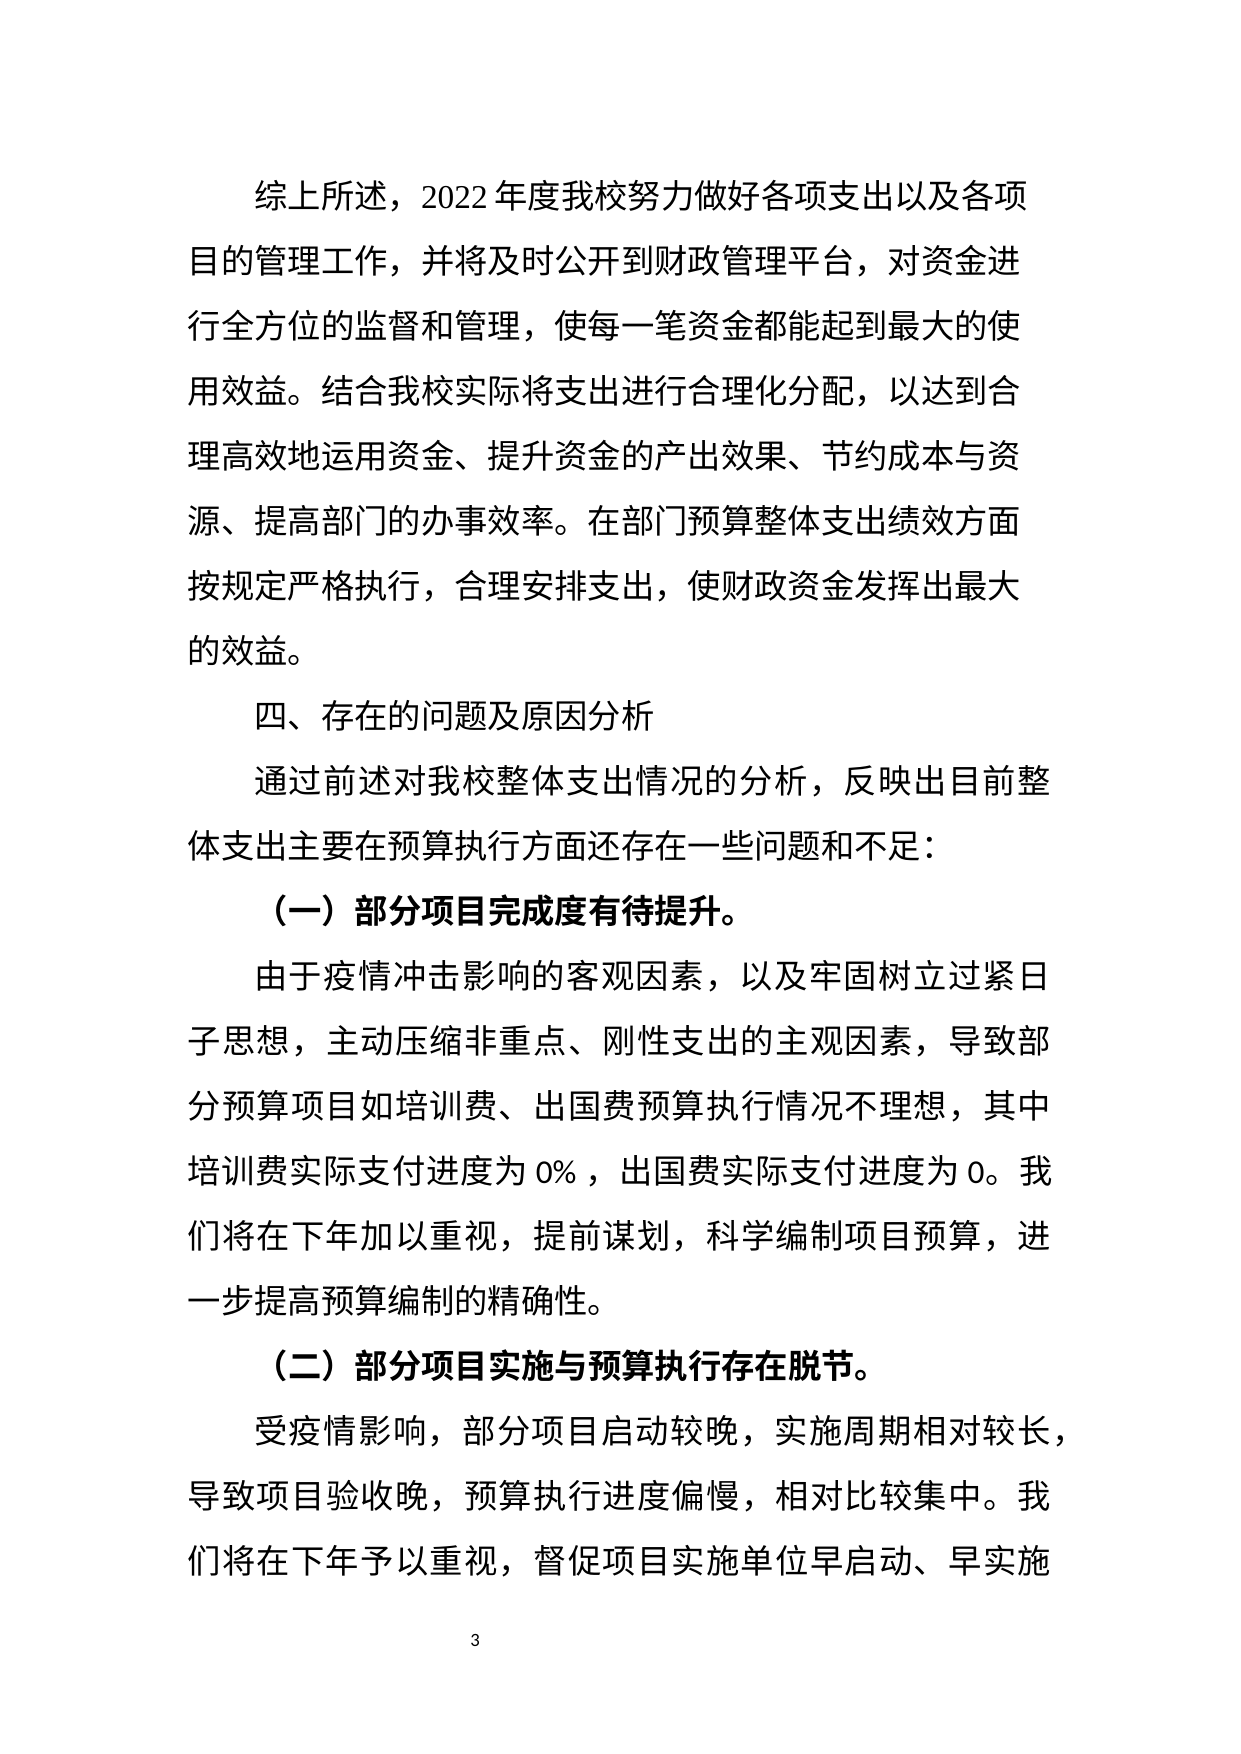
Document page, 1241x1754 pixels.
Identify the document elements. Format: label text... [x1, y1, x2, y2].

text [187, 1397, 1053, 1592]
text 由于疫情冲击影响的客观因素，以及牢固树立过紧日子思想，主动压缩非重点、刚性支出的主观因素，导致部分预算项目如培训费、出国费预算执行情况不理想，其中培训费实际支付进度为0% ，出国费实际支付进度为0。我们将在下年加以重视，提前谋划，科学编制项目预算，进一步提高预算编制的精确性。 [187, 942, 1053, 1332]
text （一）部分项目完成度有待提升。 [187, 877, 1053, 942]
text 四、存在的问题及原因分析 [187, 682, 1053, 747]
text 综上所述，2022年度我校努力做好各项支出以及各项目的管理工作，并将及时公开到财政管理平台，对资金进行全方位的监督和管理，使每一笔资金都能起到最大的使用效益。结合我校实际将支出进行合理化分配，以达到合理高效地运用资金、提升资金的产出效果、节约成本与资源、提高部门的办事效率。在部门预算整体支出绩效方面按规定严格执行，合理安排支出，使财政资金发挥出最大的效益。 [187, 162, 1053, 682]
text （二）部分项目实施与预算执行存在脱节。 [187, 1332, 1053, 1397]
text 通过前述对我校整体支出情况的分析，反映出目前整体支出主要在预算执行方面还存在一些问题和不足： [187, 747, 1053, 877]
